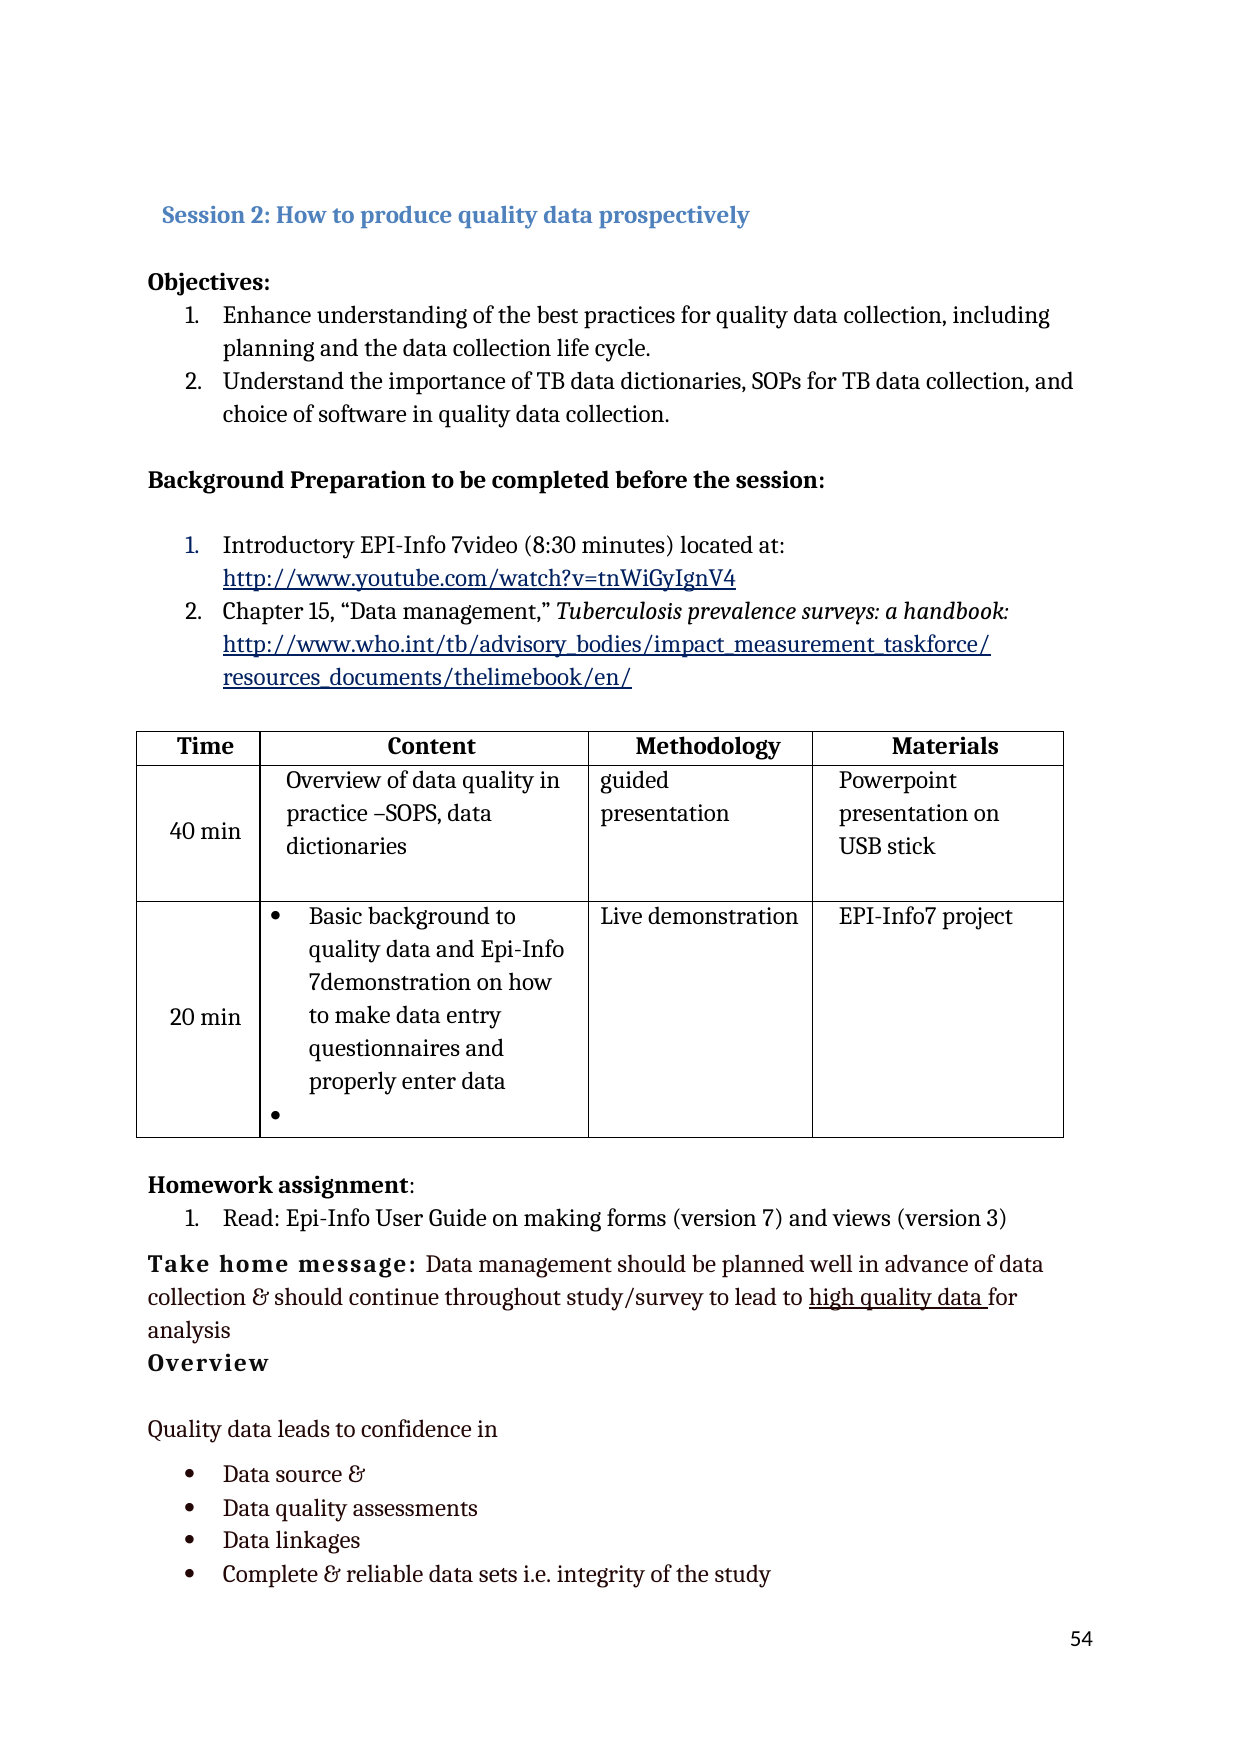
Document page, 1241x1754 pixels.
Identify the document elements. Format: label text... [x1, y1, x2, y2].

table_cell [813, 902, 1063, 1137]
list Complete & reliable data sets i.e. integrity of the study [185, 1559, 1093, 1588]
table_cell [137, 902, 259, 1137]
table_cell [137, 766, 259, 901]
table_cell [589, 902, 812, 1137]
list Chapter 15, “Data management,” Tuberculosis prevalence surveys: a handbook: [185, 597, 1093, 626]
text Quality data leads to confidence in [148, 1415, 1093, 1444]
text Take home message: Data management should be planned well in advance of data collection & should continue throughout study/survey to lead to high quality data for analysis [148, 1250, 1093, 1344]
text Homework assignment: [148, 1171, 1093, 1200]
list Understand the importance of TB data dictionaries, SOPs for TB data collection, and choice of software in quality data collection. [185, 367, 1093, 428]
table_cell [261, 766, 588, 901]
text Overview [148, 1349, 1093, 1378]
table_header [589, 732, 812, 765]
list Data source & [185, 1460, 1093, 1489]
list Introductory EPI-Info 7video (8:30 minutes) located at: http://www.youtube.com/watch?v=tnWiGyIgnV4 [185, 531, 1093, 593]
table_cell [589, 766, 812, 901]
list Data quality assessments [185, 1493, 1093, 1522]
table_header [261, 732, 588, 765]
list Enhance understanding of the best practices for quality data collection, including planning and the data collection life cycle. [185, 301, 1093, 362]
list Read: Epi-Info User Guide on making forms (version 7) and views (version 3) [185, 1204, 1093, 1233]
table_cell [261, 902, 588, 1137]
text Objectives: [148, 267, 1093, 296]
subtitle Session 2: How to produce quality data prospectively [162, 201, 1093, 230]
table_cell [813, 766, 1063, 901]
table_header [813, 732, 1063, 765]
text Background Preparation to be completed before the session: [148, 466, 1093, 494]
list Data linkages [185, 1526, 1093, 1555]
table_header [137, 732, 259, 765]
list http://www.who.int/tb/advisory_bodies/impact_measurement_taskforce/resources_documents/thelimebook/en/ [223, 630, 1093, 692]
